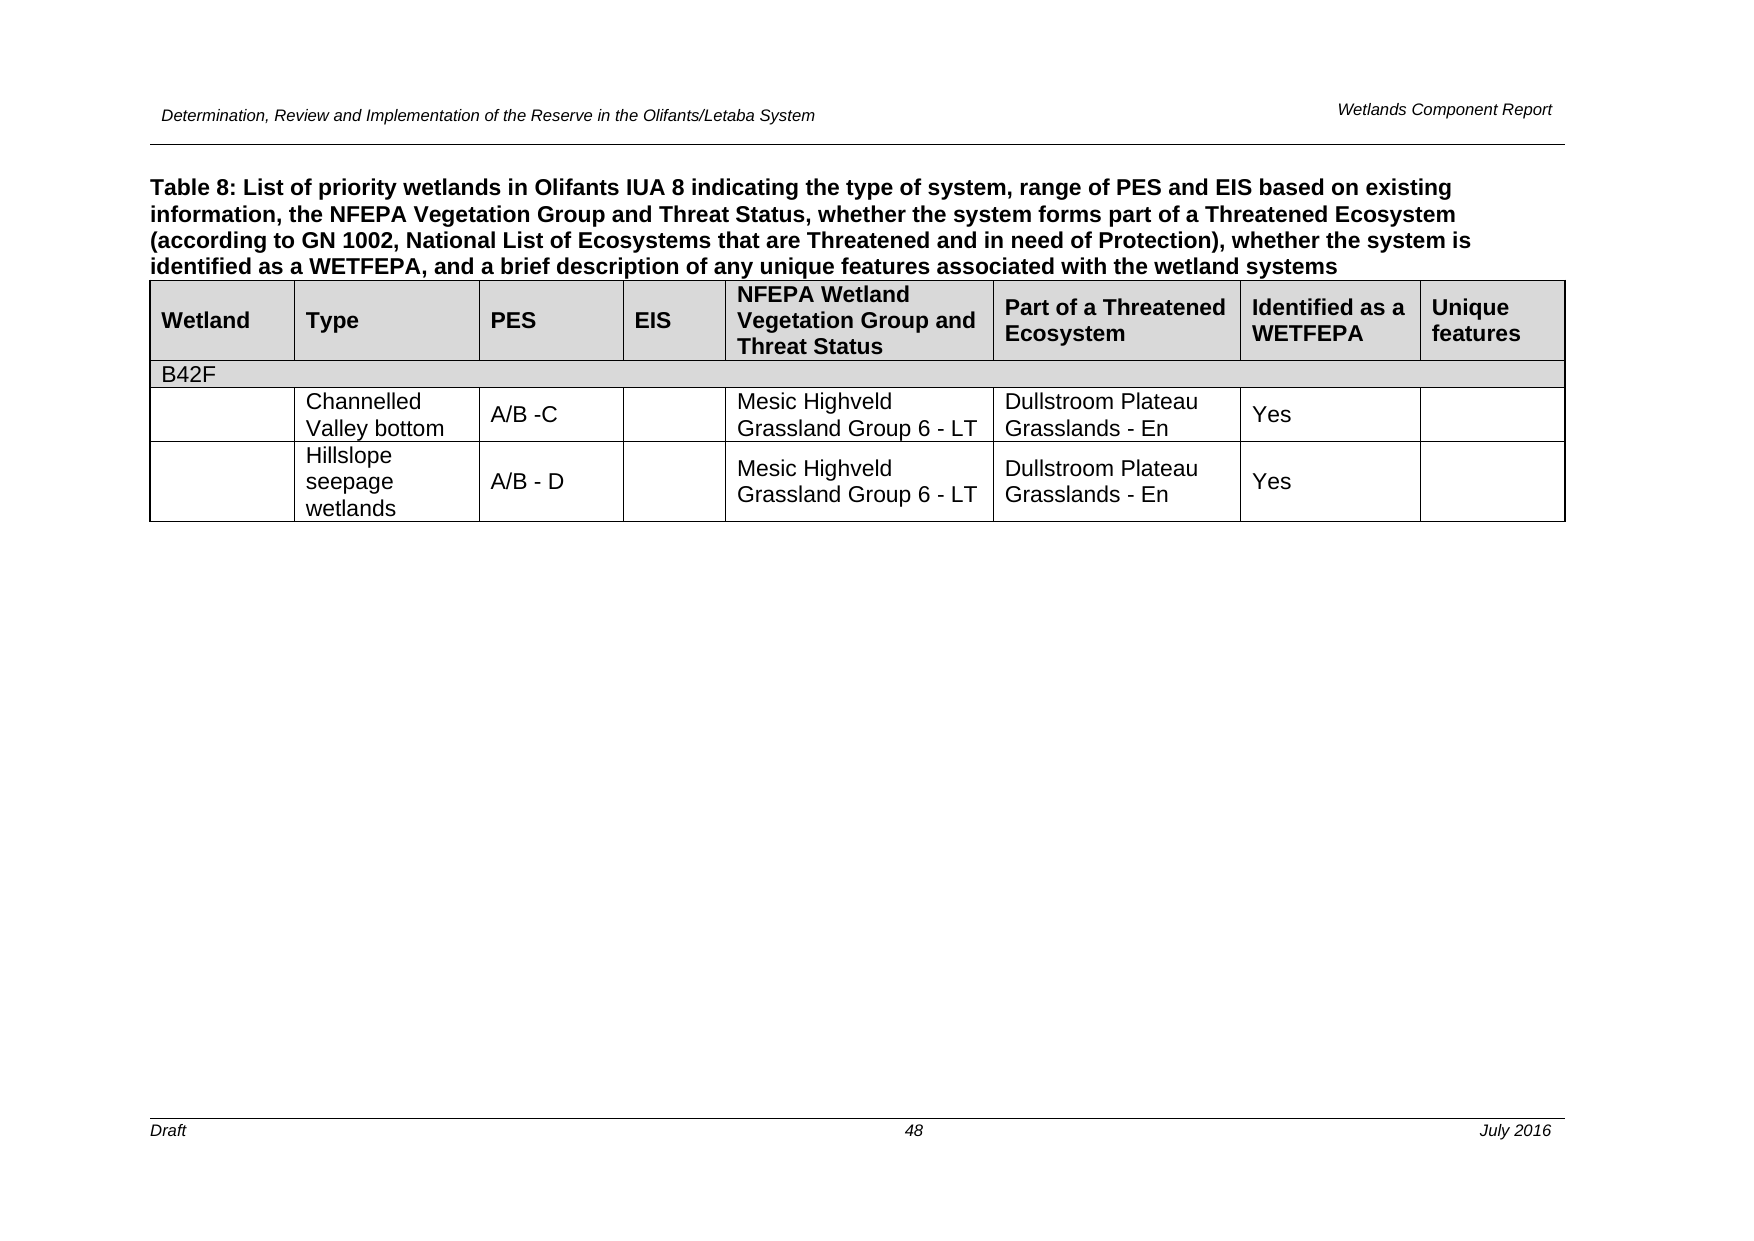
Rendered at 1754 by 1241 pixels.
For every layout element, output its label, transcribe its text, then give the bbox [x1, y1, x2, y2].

table_cell [151, 388, 294, 441]
text Table 8: List of priority wetlands in Olifants IUA 8 indicating the type of system, range of PES and EIS based on existing information, the NFEPA Vegetation Group and Threat Status, whether the system forms part of a Threatened Ecosystem (according to GN 1002, National List of Ecosystems that are Threatened and in need of Protection), whether the system is identified as a WETFEPA, and a brief description of any unique features associated with the wetland systems [150, 174, 1565, 279]
table_header Part of a Threatened Ecosystem [994, 281, 1240, 360]
table_header Type [295, 281, 479, 360]
table_header Wetland [151, 281, 294, 360]
table_header Identified as a WETFEPA [1241, 281, 1420, 360]
table_cell Mesic Highveld Grassland Group 6 - LT [726, 442, 993, 521]
table_header NFEPA Wetland Vegetation Group and Threat Status [726, 281, 993, 360]
table_header EIS [624, 281, 725, 360]
table_cell A/B -C [480, 388, 623, 441]
table_cell Yes [1241, 388, 1420, 441]
table_cell A/B - D [480, 442, 623, 521]
table_cell Channelled Valley bottom [295, 388, 479, 441]
table_cell [1421, 388, 1564, 441]
table_header PES [480, 281, 623, 360]
table_cell Hillslope seepage wetlands [295, 442, 479, 521]
table_header Unique features [1421, 281, 1564, 360]
table_cell B42F [151, 361, 1564, 387]
table_cell Dullstroom Plateau Grasslands - En [994, 442, 1240, 521]
table_cell [1421, 442, 1564, 521]
table_cell [151, 442, 294, 521]
table_cell Yes [1241, 442, 1420, 521]
table_cell Mesic Highveld Grassland Group 6 - LT [726, 388, 993, 441]
table_cell Dullstroom Plateau Grasslands - En [994, 388, 1240, 441]
table_cell [624, 442, 725, 521]
table_cell [624, 388, 725, 441]
